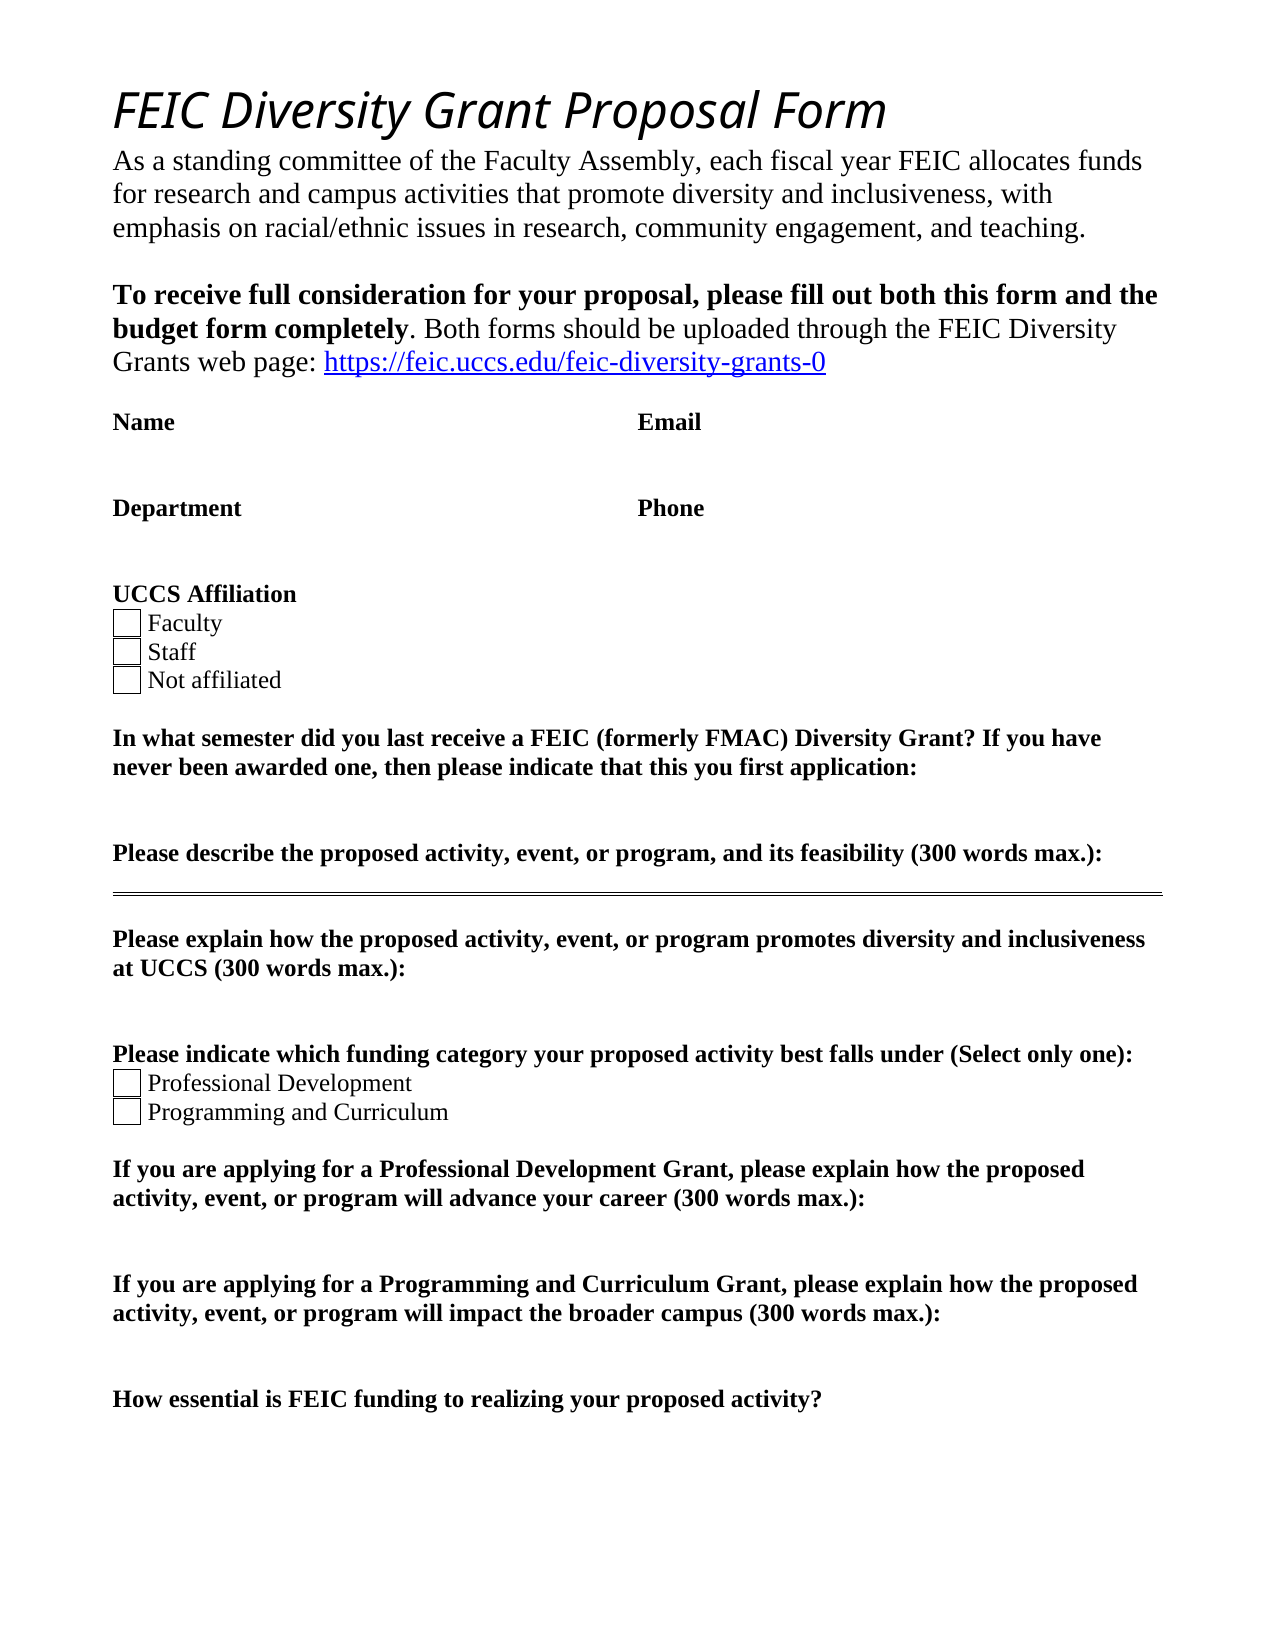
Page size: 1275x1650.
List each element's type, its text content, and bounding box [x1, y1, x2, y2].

text Programming and Curriculum [112, 1097, 1162, 1125]
text Faculty [112, 608, 1162, 637]
text How essential is FEIC funding to realizing your proposed activity? [112, 1384, 1162, 1413]
text UCCS Affiliation [112, 579, 1162, 608]
text Please describe the proposed activity, event, or program, and its feasibility (300 words max.): [112, 838, 1162, 867]
text To receive full consideration for your proposal, please fill out both this form and the budget form completely. Both forms should be uploaded through the FEIC Diversity Grants web page: https://feic.uccs.edu/feic-diversity-grants-0 [112, 277, 1162, 378]
text If you are applying for a Programming and Curriculum Grant, please explain how the proposed activity, event, or program will impact the broader campus (300 words max.): [112, 1269, 1162, 1327]
text Department Phone [112, 493, 1162, 522]
text If you are applying for a Professional Development Grant, please explain how the proposed activity, event, or program will advance your career (300 words max.): [112, 1154, 1162, 1212]
text In what semester did you last receive a FEIC (formerly FMAC) Diversity Grant? If you have never been awarded one, then please indicate that this you first application: [112, 723, 1162, 780]
text Please indicate which funding category your proposed activity best falls under (Select only one): [112, 1039, 1162, 1068]
text Name Email [112, 407, 1162, 435]
text FEIC Diversity Grant Proposal Form [112, 75, 1162, 143]
text Please explain how the proposed activity, event, or program promotes diversity and inclusiveness at UCCS (300 words max.): [112, 924, 1162, 982]
text As a standing committee of the Faculty Assembly, each fiscal year FEIC allocates funds for research and campus activities that promote diversity and inclusiveness, with emphasis on racial/ethnic issues in research, community engagement, and teaching. [112, 143, 1162, 244]
text Professional Development [112, 1068, 1162, 1097]
text Staff [112, 637, 1162, 665]
text Not affiliated [112, 665, 1162, 694]
